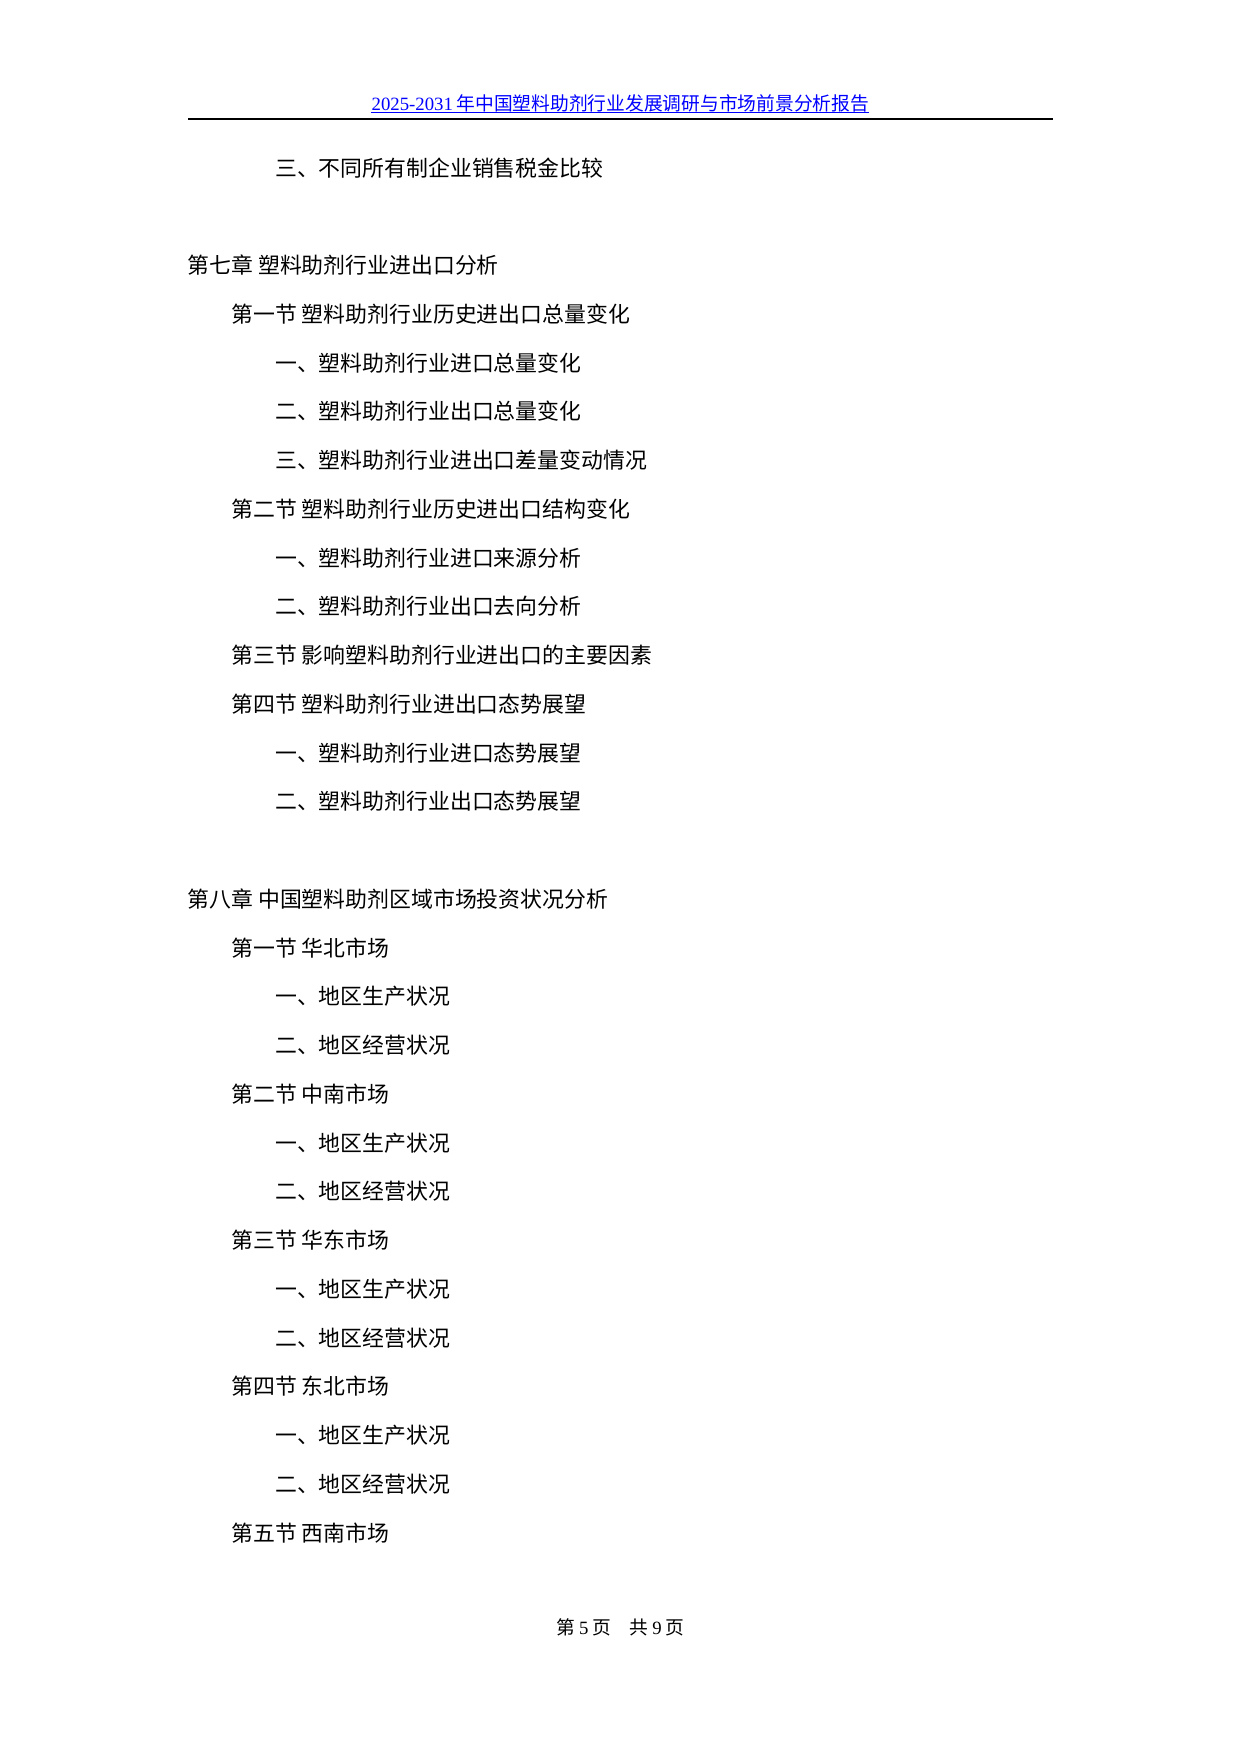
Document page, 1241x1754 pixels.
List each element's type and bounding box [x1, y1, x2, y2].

text [187, 150, 1053, 1548]
